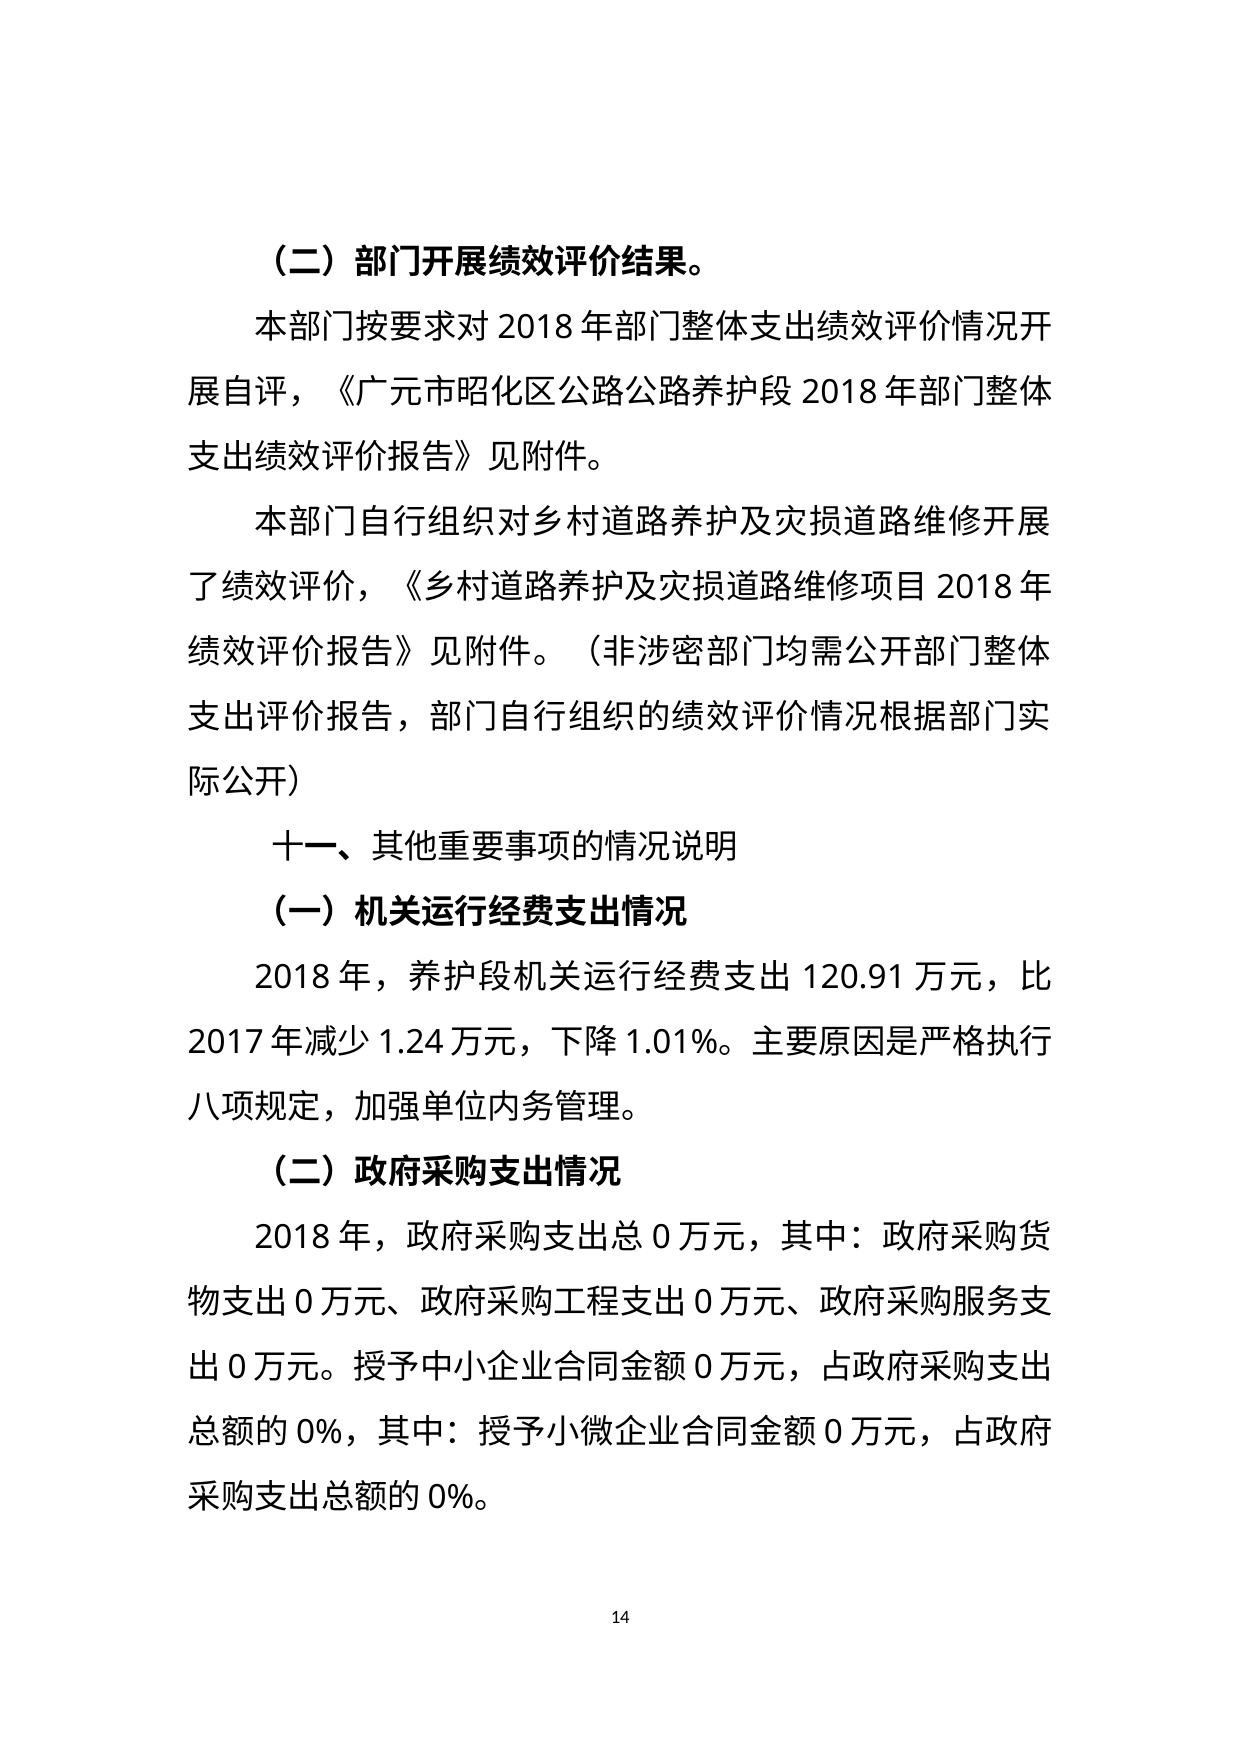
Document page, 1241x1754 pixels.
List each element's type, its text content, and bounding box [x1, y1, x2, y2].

text 十一、其他重要事项的情况说明 [187, 812, 1053, 877]
text 2018年，养护段机关运行经费支出120.91万元，比2017年减少1.24万元，下降1.01%。主要原因是严格执行八项规定，加强单位内务管理。 [187, 942, 1053, 1137]
list 部门开展绩效评价结果。 [187, 227, 1053, 292]
text （一）机关运行经费支出情况 [187, 877, 1053, 942]
text （二）政府采购支出情况 [187, 1137, 1053, 1202]
text 本部门自行组织对乡村道路养护及灾损道路维修开展了绩效评价，《乡村道路养护及灾损道路维修项目2018年绩效评价报告》见附件。（非涉密部门均需公开部门整体支出评价报告，部门自行组织的绩效评价情况根据部门实际公开） [187, 487, 1053, 812]
text 2018年，政府采购支出总0万元，其中：政府采购货物支出0万元、政府采购工程支出0万元、政府采购服务支出0万元。授予中小企业合同金额0万元，占政府采购支出总额的0%，其中：授予小微企业合同金额0万元，占政府采购支出总额的0%。 [187, 1202, 1053, 1527]
text 本部门按要求对2018年部门整体支出绩效评价情况开展自评，《广元市昭化区公路公路养护段2018年部门整体支出绩效评价报告》见附件。 [187, 292, 1053, 487]
